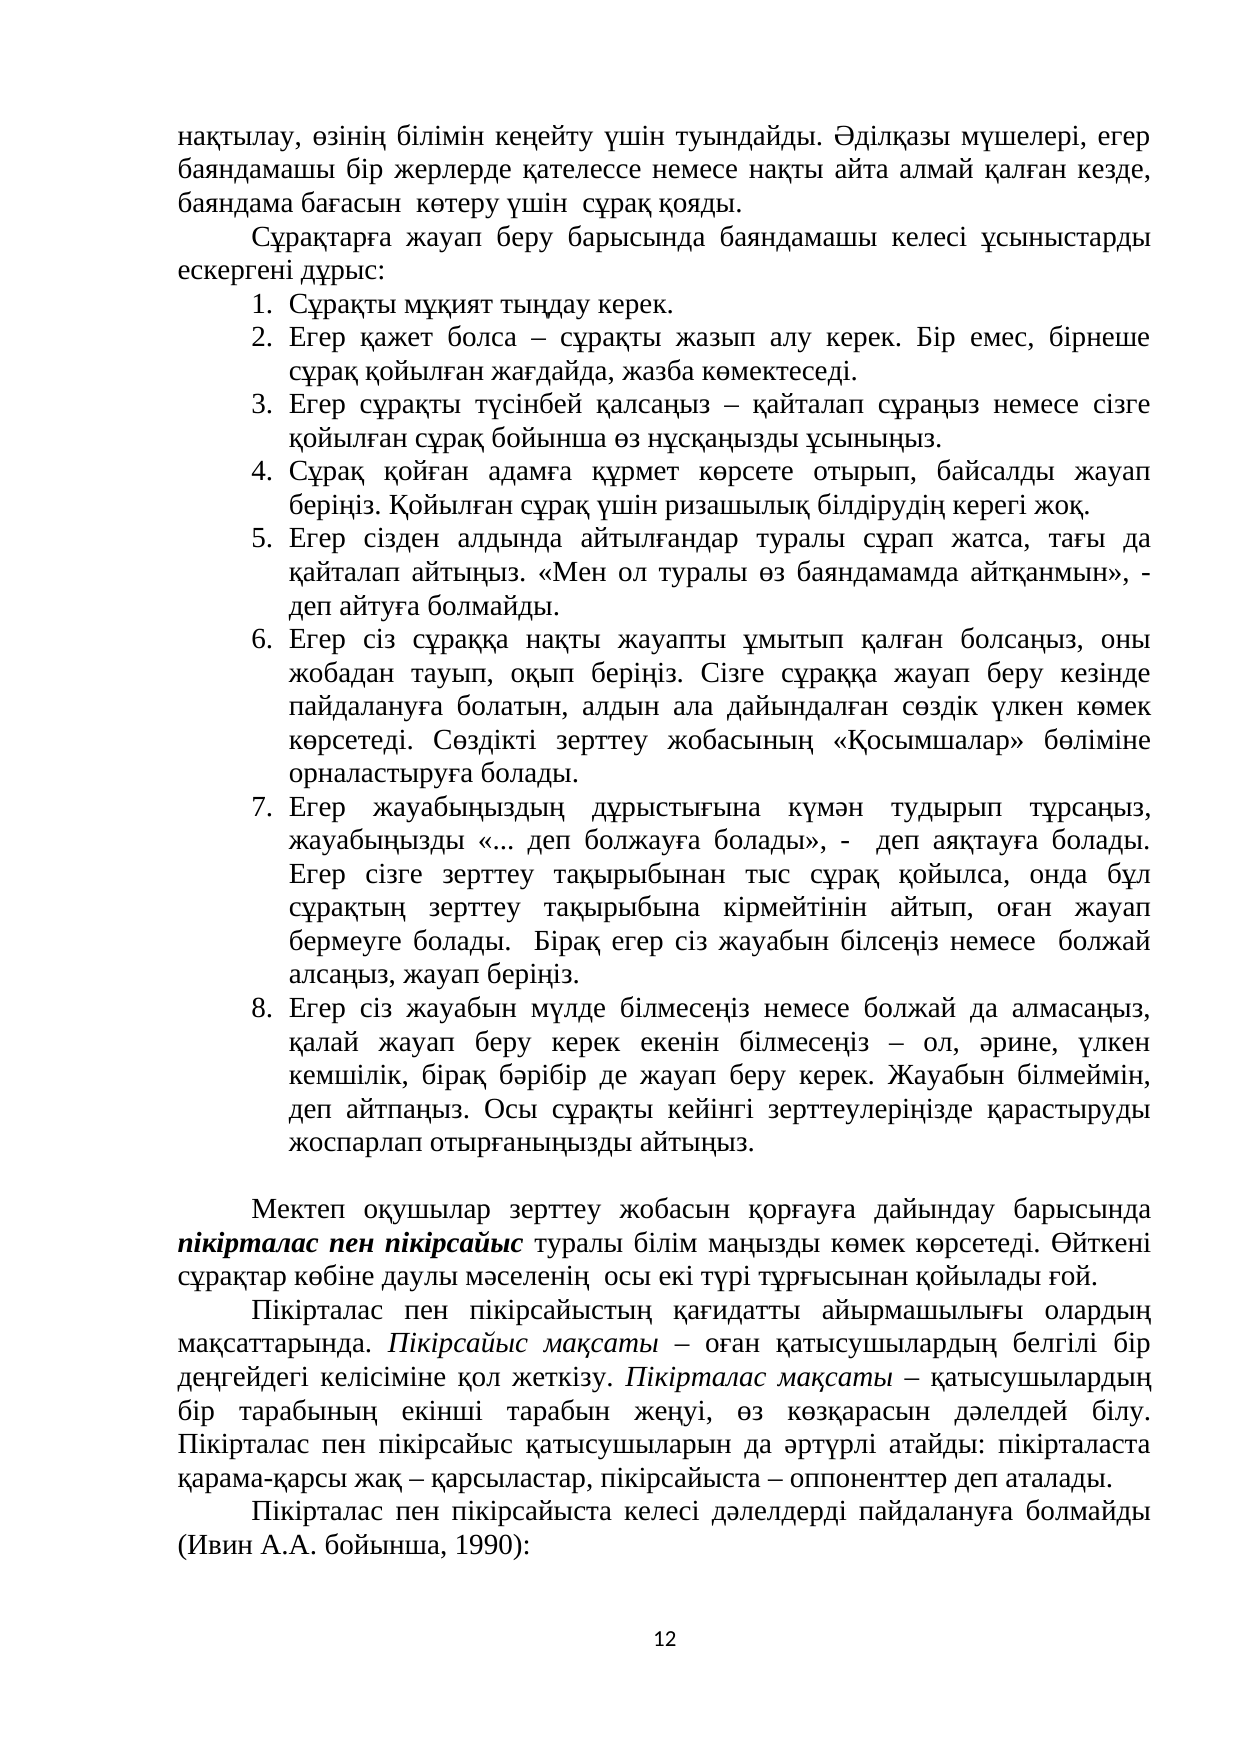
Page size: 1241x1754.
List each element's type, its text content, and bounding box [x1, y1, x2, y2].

text Пікірталас пен пікірсайыстың қағидатты айырмашылығы олардың мақсаттарында. Пікірсайыс мақсаты – оған қатысушылардың белгілі бір деңгейдегі келісіміне қол жеткізу. Пікірталас мақсаты – қатысушылардың бір тарабының екінші тарабын жеңуі, өз көзқарасын дәлелдей білу. Пікірталас пен пікірсайыс қатысушыларын да әртүрлі атайды: пікірталаста қарама-қарсы жақ – қарсыластар, пікірсайыста – оппоненттер деп аталады. [177, 1292, 1152, 1493]
list Сұрақ қойған адамға құрмет көрсете отырып, байсалды жауап беріңіз. Қойылған сұрақ үшін ризашылық білдірудің керегі жоқ. [251, 453, 1152, 521]
text Пікірталас пен пікірсайыста келесі дәлелдерді пайдалануға болмайды (Ивин А.А. бойынша, 1990): [177, 1493, 1152, 1560]
list Егер сұрақты түсінбей қалсаңыз – қайталап сұраңыз немесе сізге қойылған сұрақ бойынша өз нұсқаңызды ұсыныңыз. [251, 386, 1152, 453]
list Егер сізден алдында айтылғандар туралы сұрап жатса, тағы да қайталап айтыңыз. «Мен ол туралы өз баяндамамда айтқанмын», - деп айтуға болмайды. [251, 521, 1152, 621]
text Мектеп оқушылар зерттеу жобасын қорғауға дайындау барысында пікірталас пен пікірсайыс туралы білім маңызды көмек көрсетеді. Өйткені сұрақтар көбіне даулы мәселенің осы екі түрі тұрғысынан қойылады ғой. [177, 1191, 1152, 1292]
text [177, 118, 1152, 219]
list Егер қажет болса – сұрақты жазып алу керек. Бір емес, бірнеше сұрақ қойылған жағдайда, жазба көмектеседі. [251, 319, 1152, 386]
list Егер сіз жауабын мүлде білмесеңіз немесе болжай да алмасаңыз, қалай жауап беру керек екенін білмесеңіз – ол, әрине, үлкен кемшілік, бірақ бәрібір де жауап беру керек. Жауабын білмеймін, деп айтпаңыз. Осы сұрақты кейінгі зерттеулеріңізде қарастыруды жоспарлап отырғаныңызды айтыңыз. [251, 990, 1152, 1158]
list Егер жауабыңыздың дұрыстығына күмән тудырып тұрсаңыз, жауабыңызды «... деп болжауға болады», - деп аяқтауға болады. Егер сізге зерттеу тақырыбынан тыс сұрақ қойылса, онда бұл сұрақтың зерттеу тақырыбына кірмейтінін айтып, оған жауап бермеуге болады. Бірақ егер сіз жауабын білсеңіз немесе болжай алсаңыз, жауап беріңіз. [251, 789, 1152, 990]
text Сұрақтарға жауап беру барысында баяндамашы келесі ұсыныстарды ескергені дұрыс: [177, 219, 1152, 286]
list Егер сіз сұраққа нақты жауапты ұмытып қалған болсаңыз, оны жобадан тауып, оқып беріңіз. Сізге сұраққа жауап беру кезінде пайдалануға болатын, алдын ала дайындалған сөздік үлкен көмек көрсетеді. Сөздікті зерттеу жобасының «Қосымшалар» бөліміне орналастыруға болады. [251, 621, 1152, 789]
list Сұрақты мұқият тыңдау керек. [251, 286, 1152, 319]
